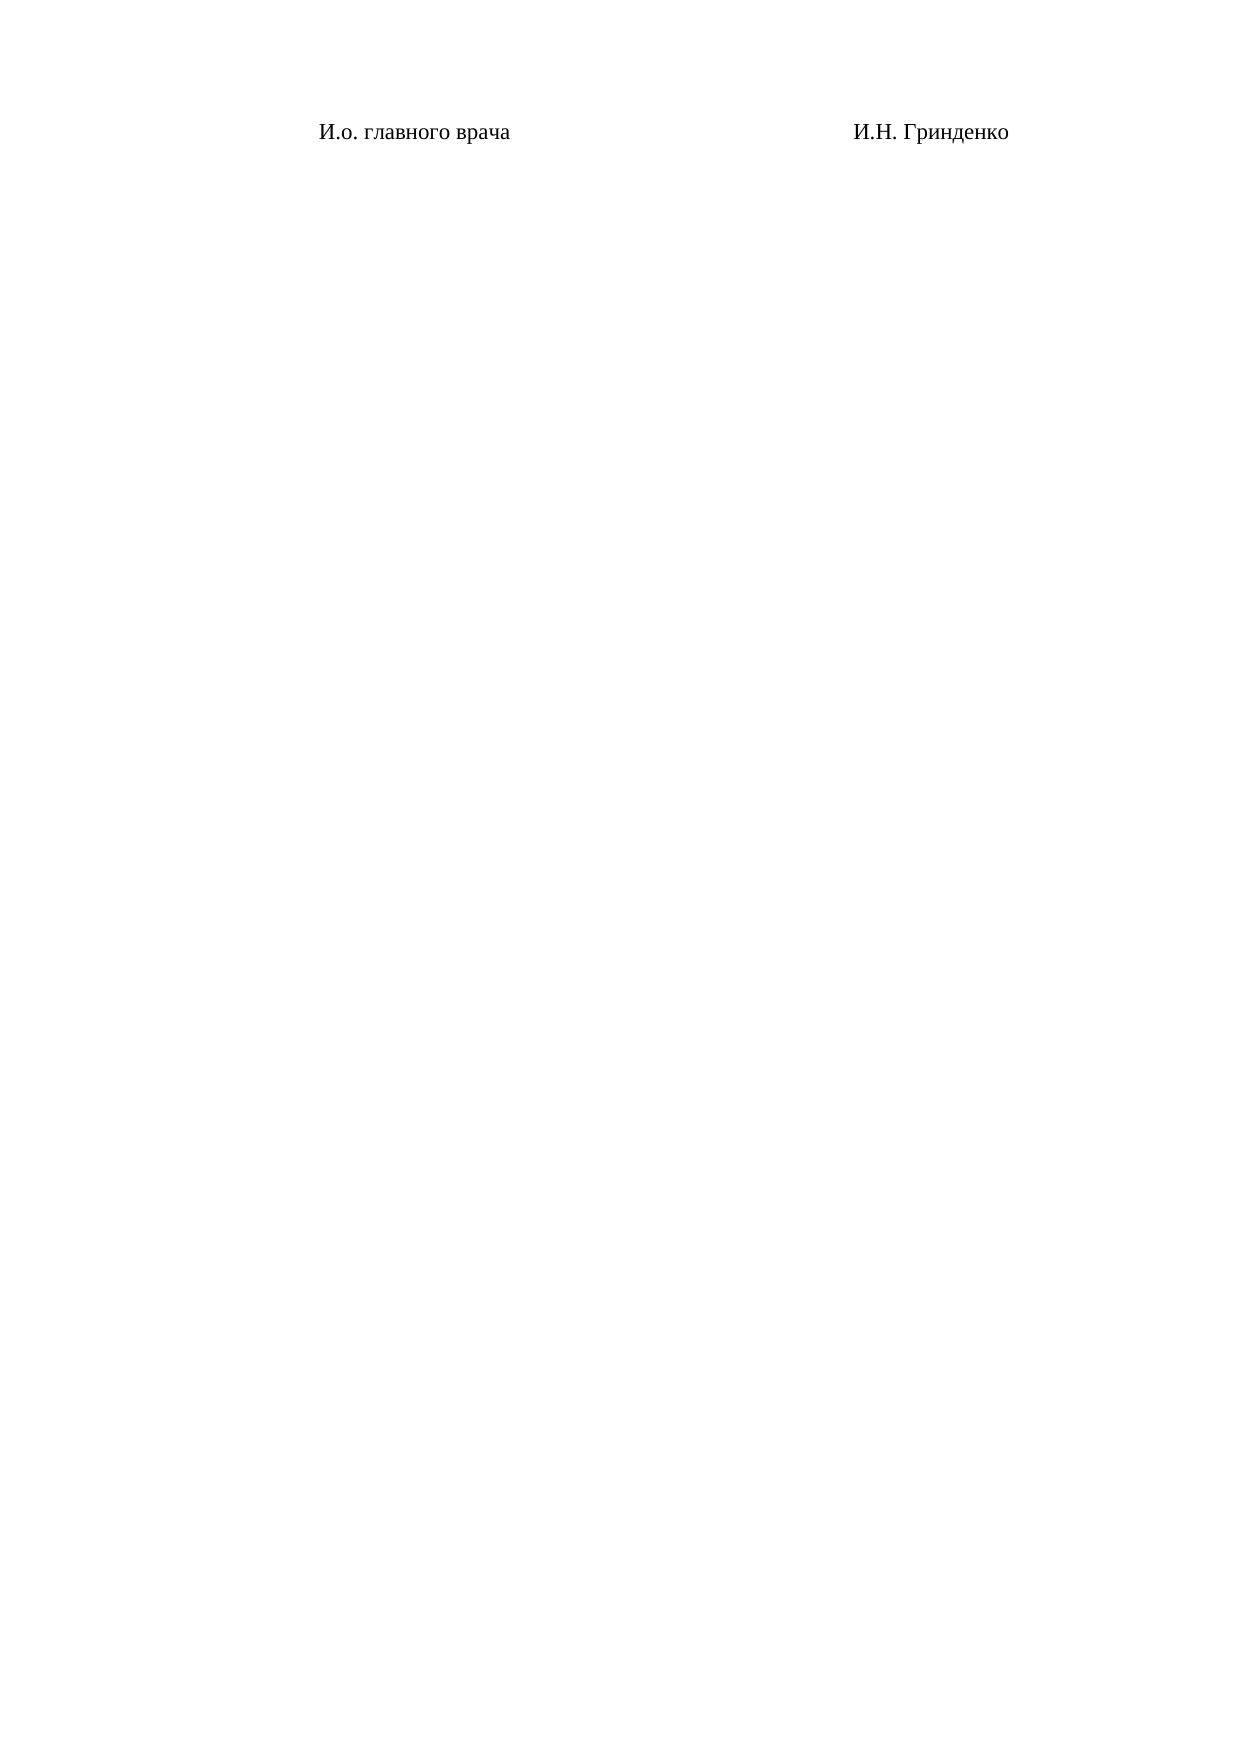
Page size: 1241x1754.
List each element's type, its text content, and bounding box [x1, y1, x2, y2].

text И.о. главного врача И.Н. Гринденко [177, 118, 1152, 144]
